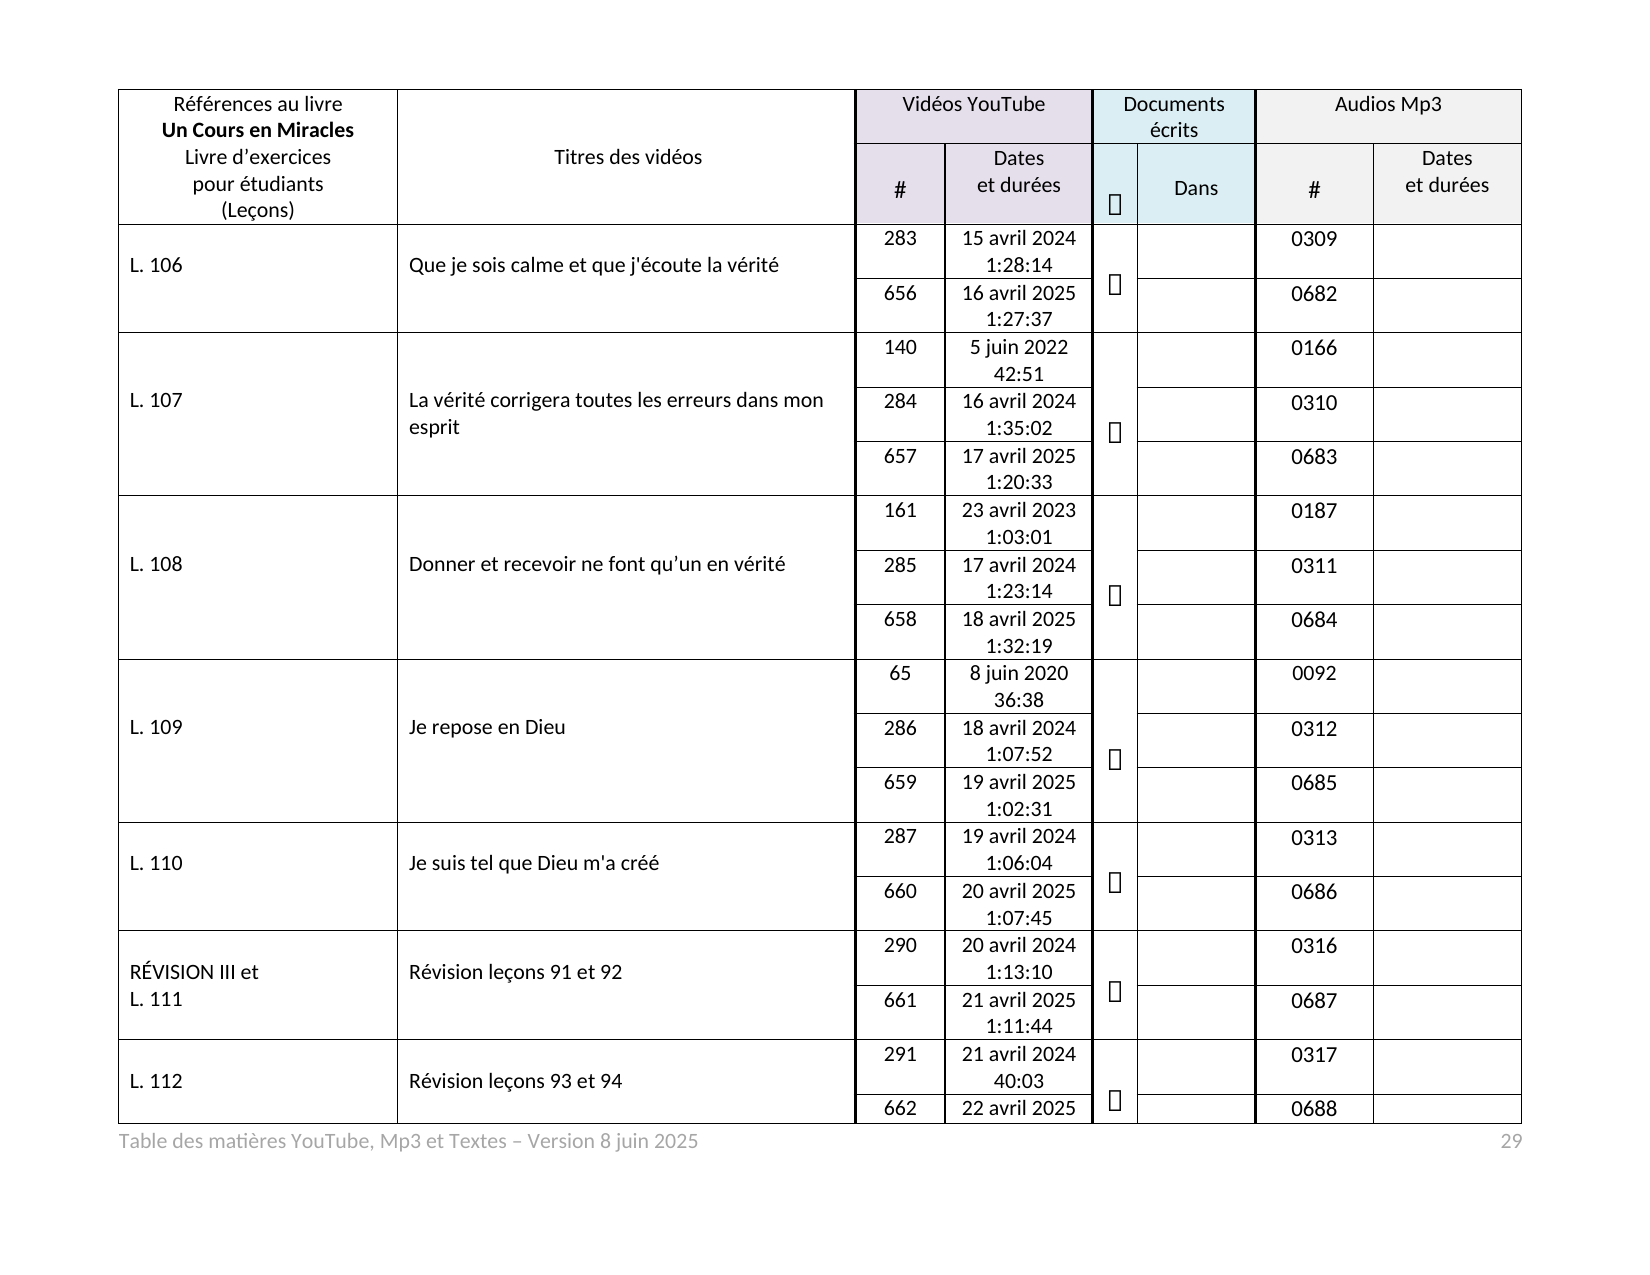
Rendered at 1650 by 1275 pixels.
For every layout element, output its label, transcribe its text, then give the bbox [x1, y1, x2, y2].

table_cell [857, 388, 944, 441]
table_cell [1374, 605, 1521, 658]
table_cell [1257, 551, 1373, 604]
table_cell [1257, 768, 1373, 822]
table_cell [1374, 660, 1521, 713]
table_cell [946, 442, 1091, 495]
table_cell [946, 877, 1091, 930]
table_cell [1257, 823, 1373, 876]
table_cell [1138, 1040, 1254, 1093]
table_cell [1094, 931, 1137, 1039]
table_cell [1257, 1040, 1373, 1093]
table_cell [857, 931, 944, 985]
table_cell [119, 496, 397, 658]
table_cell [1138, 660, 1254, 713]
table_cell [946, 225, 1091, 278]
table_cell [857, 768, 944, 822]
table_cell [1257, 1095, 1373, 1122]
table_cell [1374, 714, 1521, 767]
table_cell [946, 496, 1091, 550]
table_header Documents écrits [1094, 90, 1254, 143]
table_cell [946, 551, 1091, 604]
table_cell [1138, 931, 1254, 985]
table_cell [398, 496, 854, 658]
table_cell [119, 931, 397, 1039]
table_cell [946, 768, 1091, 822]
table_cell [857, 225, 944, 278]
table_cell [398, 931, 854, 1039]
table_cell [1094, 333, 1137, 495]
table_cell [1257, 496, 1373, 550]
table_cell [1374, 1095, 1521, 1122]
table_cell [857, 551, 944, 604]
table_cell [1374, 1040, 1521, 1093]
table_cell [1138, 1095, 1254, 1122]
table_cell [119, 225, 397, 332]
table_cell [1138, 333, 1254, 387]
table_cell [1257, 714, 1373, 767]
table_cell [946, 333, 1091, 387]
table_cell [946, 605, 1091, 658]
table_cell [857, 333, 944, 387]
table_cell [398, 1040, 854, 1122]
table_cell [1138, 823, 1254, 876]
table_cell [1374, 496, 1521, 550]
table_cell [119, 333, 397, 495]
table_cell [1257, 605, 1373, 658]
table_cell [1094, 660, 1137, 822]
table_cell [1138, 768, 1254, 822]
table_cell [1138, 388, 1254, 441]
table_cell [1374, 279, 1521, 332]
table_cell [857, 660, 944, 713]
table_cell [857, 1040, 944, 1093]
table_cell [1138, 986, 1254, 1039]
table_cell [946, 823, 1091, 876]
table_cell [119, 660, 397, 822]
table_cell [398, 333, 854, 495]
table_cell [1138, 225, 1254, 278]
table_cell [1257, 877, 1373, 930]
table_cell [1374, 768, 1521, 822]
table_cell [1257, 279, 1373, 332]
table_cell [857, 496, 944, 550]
table_header Titres des vidéos [398, 90, 854, 223]
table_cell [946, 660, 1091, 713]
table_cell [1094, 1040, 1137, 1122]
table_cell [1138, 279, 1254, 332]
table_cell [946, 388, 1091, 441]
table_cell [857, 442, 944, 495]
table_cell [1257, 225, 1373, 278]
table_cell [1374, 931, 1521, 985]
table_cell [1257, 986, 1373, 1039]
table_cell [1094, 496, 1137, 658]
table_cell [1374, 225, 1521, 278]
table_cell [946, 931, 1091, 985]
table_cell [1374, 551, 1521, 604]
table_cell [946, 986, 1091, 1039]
table_cell # [857, 144, 944, 223]
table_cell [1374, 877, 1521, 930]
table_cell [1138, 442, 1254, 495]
table_cell Dates et durées [1374, 144, 1521, 223]
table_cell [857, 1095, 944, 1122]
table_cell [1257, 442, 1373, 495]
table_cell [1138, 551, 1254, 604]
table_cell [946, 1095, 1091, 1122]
table_header Vidéos YouTube [857, 90, 1091, 143]
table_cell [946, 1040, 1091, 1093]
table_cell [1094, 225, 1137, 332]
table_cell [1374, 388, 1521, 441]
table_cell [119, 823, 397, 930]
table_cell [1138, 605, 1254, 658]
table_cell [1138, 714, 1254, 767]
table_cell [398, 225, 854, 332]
table_cell Dates et durées [946, 144, 1091, 223]
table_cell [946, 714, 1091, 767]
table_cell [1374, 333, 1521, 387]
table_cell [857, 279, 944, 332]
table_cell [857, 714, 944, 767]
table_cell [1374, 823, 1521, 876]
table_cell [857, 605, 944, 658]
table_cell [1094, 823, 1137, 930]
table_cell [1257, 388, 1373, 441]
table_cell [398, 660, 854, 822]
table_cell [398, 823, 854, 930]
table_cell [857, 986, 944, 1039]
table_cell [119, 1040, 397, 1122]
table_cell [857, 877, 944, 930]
table_cell  [1094, 144, 1137, 223]
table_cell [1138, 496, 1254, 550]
table_cell Dans [1138, 144, 1254, 223]
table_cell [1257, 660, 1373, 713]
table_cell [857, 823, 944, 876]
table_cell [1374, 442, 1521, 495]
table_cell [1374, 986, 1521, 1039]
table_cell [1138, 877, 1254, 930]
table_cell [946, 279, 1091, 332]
table_cell # [1257, 144, 1373, 223]
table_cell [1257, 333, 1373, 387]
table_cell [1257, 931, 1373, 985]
table_header Audios Mp3 [1257, 90, 1521, 143]
table_header Références au livre Un Cours en Miracles Livre d’exercices pour étudiants (Leçons) [119, 90, 397, 223]
